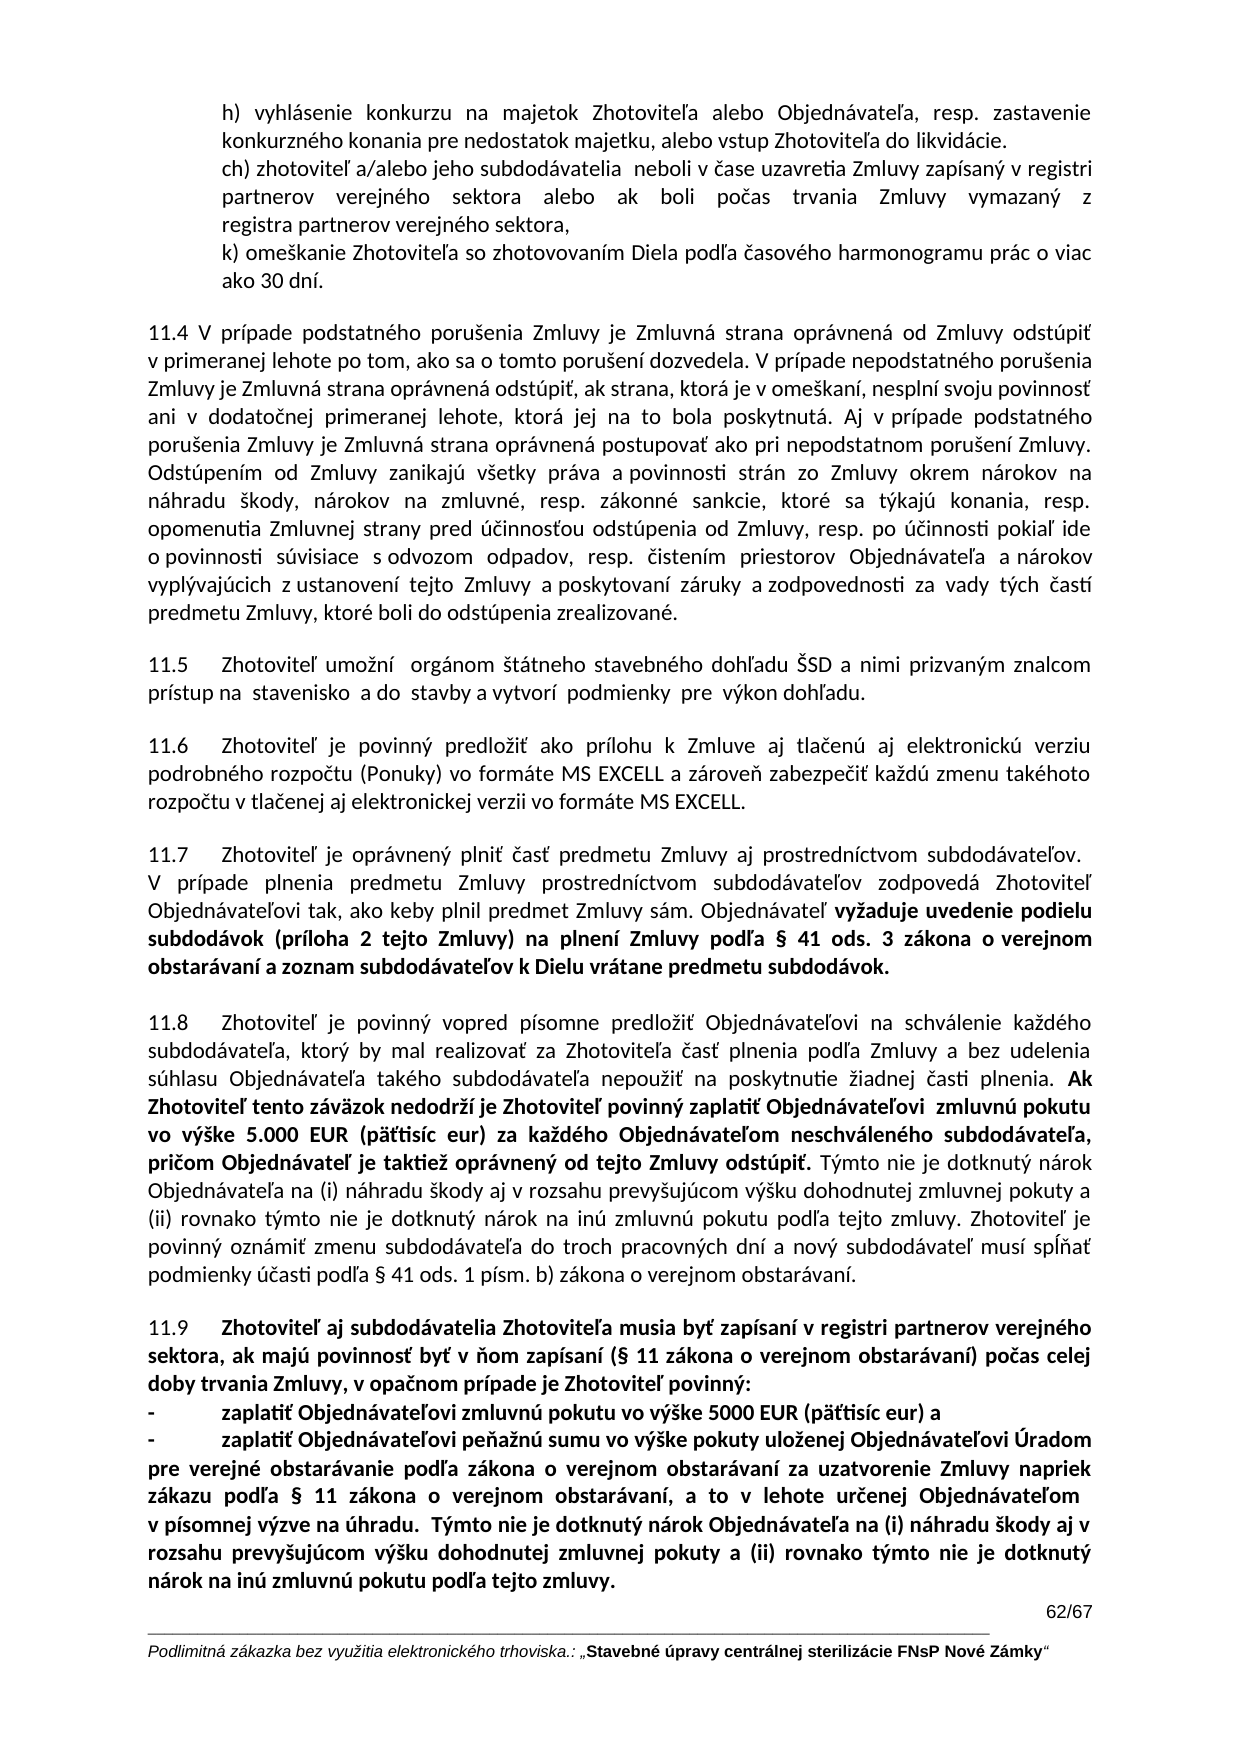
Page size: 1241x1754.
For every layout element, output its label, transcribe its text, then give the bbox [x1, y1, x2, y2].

text 11.7 Zhotoviteľ je oprávnený plniť časť predmetu Zmluvy aj prostredníctvom subdodávateľov. V prípade plnenia predmetu Zmluvy prostredníctvom subdodávateľov zodpovedá Zhotoviteľ Objednávateľovi tak, ako keby plnil predmet Zmluvy sám. Objednávateľ vyžaduje uvedenie podielu subdodávok (príloha 2 tejto Zmluvy) na plnení Zmluvy podľa § 41 ods. 3 zákona o verejnom obstarávaní a zoznam subdodávateľov k Dielu vrátane predmetu subdodávok. [148, 840, 1092, 980]
text k) omeškanie Zhotoviteľa so zhotovovaním Diela podľa časového harmonogramu prác o viac ako 30 dní. [222, 238, 1092, 294]
text 11.6 Zhotoviteľ je povinný predložiť ako prílohu k Zmluve aj tlačenú aj elektronickú verziu podrobného rozpočtu (Ponuky) vo formáte MS EXCELL a zároveň zabezpečiť každú zmenu takéhoto rozpočtu v tlačenej aj elektronickej verzii vo formáte MS EXCELL. [148, 731, 1092, 815]
text 11.9 Zhotoviteľ aj subdodávatelia Zhotoviteľa musia byť zapísaní v registri partnerov verejného sektora, ak majú povinnosť byť v ňom zapísaní (§ 11 zákona o verejnom obstarávaní) počas celej doby trvania Zmluvy, v opačnom prípade je Zhotoviteľ povinný: [148, 1313, 1092, 1398]
text - zaplatiť Objednávateľovi peňažnú sumu vo výške pokuty uloženej Objednávateľovi Úradom pre verejné obstarávanie podľa zákona o verejnom obstarávaní za uzatvorenie Zmluvy napriek zákazu podľa § 11 zákona o verejnom obstarávaní, a to v lehote určenej Objednávateľom v písomnej výzve na úhradu. Týmto nie je dotknutý nárok Objednávateľa na (i) náhradu škody aj v rozsahu prevyšujúcom výšku dohodnutej zmluvnej pokuty a (ii) rovnako týmto nie je dotknutý nárok na inú zmluvnú pokutu podľa tejto zmluvy. [148, 1426, 1092, 1594]
text h) vyhlásenie konkurzu na majetok Zhotoviteľa alebo Objednávateľa, resp. zastavenie konkurzného konania pre nedostatok majetku, alebo vstup Zhotoviteľa do likvidácie. [222, 98, 1092, 154]
text 11.8 Zhotoviteľ je povinný vopred písomne predložiť Objednávateľovi na schválenie každého subdodávateľa, ktorý by mal realizovať za Zhotoviteľa časť plnenia podľa Zmluvy a bez udelenia súhlasu Objednávateľa takého subdodávateľa nepoužiť na poskytnutie žiadnej časti plnenia. Ak Zhotoviteľ tento záväzok nedodrží je Zhotoviteľ povinný zaplatiť Objednávateľovi zmluvnú pokutu vo výške 5.000 EUR (päťtisíc eur) za každého Objednávateľom neschváleného subdodávateľa, pričom Objednávateľ je taktiež oprávnený od tejto Zmluvy odstúpiť. Týmto nie je dotknutý nárok Objednávateľa na (i) náhradu škody aj v rozsahu prevyšujúcom výšku dohodnutej zmluvnej pokuty a (ii) rovnako týmto nie je dotknutý nárok na inú zmluvnú pokutu podľa tejto zmluvy. Zhotoviteľ je povinný oznámiť zmenu subdodávateľa do troch pracovných dní a nový subdodávateľ musí spĺňať podmienky účasti podľa § 41 ods. 1 písm. b) zákona o verejnom obstarávaní. [148, 1008, 1092, 1288]
text 11.5 Zhotoviteľ umožní orgánom štátneho stavebného dohľadu ŠSD a nimi prizvaným znalcom prístup na stavenisko a do stavby a vytvorí podmienky pre výkon dohľadu. [148, 650, 1092, 706]
text ch) zhotoviteľ a/alebo jeho subdodávatelia neboli v čase uzavretia Zmluvy zapísaný v registri partnerov verejného sektora alebo ak boli počas trvania Zmluvy vymazaný z registra partnerov verejného sektora, [222, 154, 1092, 238]
text 11.4 V prípade podstatného porušenia Zmluvy je Zmluvná strana oprávnená od Zmluvy odstúpiť v primeranej lehote po tom, ako sa o tomto porušení dozvedela. V prípade nepodstatného porušenia Zmluvy je Zmluvná strana oprávnená odstúpiť, ak strana, ktorá je v omeškaní, nesplní svoju povinnosť ani v dodatočnej primeranej lehote, ktorá jej na to bola poskytnutá. Aj v prípade podstatného porušenia Zmluvy je Zmluvná strana oprávnená postupovať ako pri nepodstatnom porušení Zmluvy. Odstúpením od Zmluvy zanikajú všetky práva a povinnosti strán zo Zmluvy okrem nárokov na náhradu škody, nárokov na zmluvné, resp. zákonné sankcie, ktoré sa týkajú konania, resp. opomenutia Zmluvnej strany pred účinnosťou odstúpenia od Zmluvy, resp. po účinnosti pokiaľ ide o povinnosti súvisiace s odvozom odpadov, resp. čistením priestorov Objednávateľa a nárokov vyplývajúcich z ustanovení tejto Zmluvy a poskytovaní záruky a zodpovednosti za vady tých častí predmetu Zmluvy, ktoré boli do odstúpenia zrealizované. [148, 318, 1092, 626]
text - zaplatiť Objednávateľovi zmluvnú pokutu vo výške 5000 EUR (päťtisíc eur) a [148, 1398, 1092, 1426]
